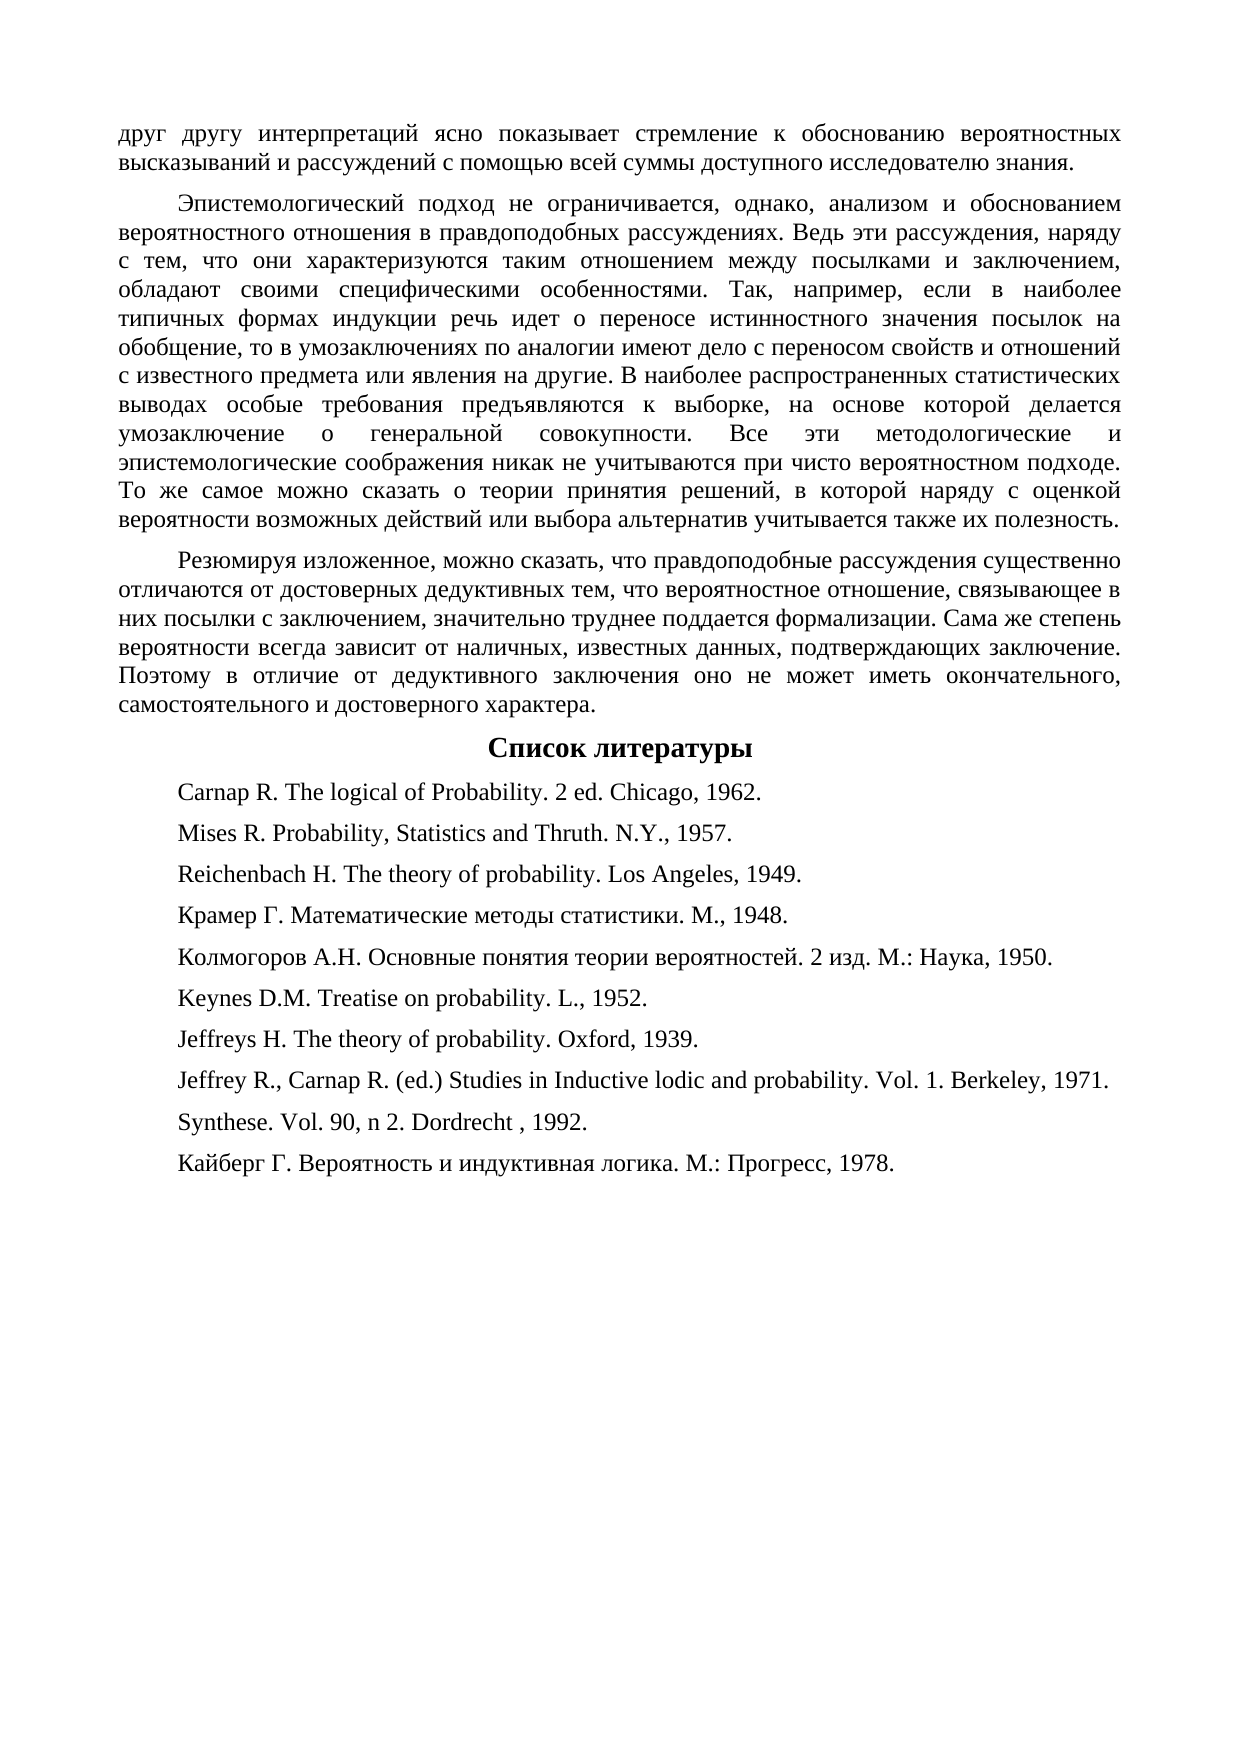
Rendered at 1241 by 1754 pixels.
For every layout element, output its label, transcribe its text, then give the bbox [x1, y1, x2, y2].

text Колмогоров А.Н. Основные понятия теории вероятностей. 2 изд. М.: Наука, 1950. [118, 942, 1122, 970]
text Jeffrey R., Carnap R. (ed.) Studies in Inductive lodic and probability. Vol. 1. Berkeley, 1971. [118, 1065, 1122, 1094]
text Эпистемологический подход не ограничивается, однако, анализом и обоснованием вероятностного отношения в правдоподобных рассуждениях. Ведь эти рассуждения, наряду с тем, что они характеризуются таким отношением между посылками и заключением, обладают своими специфическими особенностями. Так, например, если в наиболее типичных формах индукции речь идет о переносе истинностного значения посылок на обобщение, то в умозаключениях по аналогии имеют дело с переносом свойств и отношений с известного предмета или явления на другие. В наиболее распространенных статистических выводах особые требования предъявляются к выборке, на основе которой делается умозаключение о генеральной совокупности. Все эти методологические и эпистемологические соображения никак не учитываются при чисто вероятностном подходе. То же самое можно сказать о теории принятия решений, в которой наряду с оценкой вероятности возможных действий или выбора альтернатив учитывается также их полезность. [118, 188, 1122, 533]
text Jeffreys H. The theory of probability. Oxford, 1939. [118, 1024, 1122, 1053]
text Synthese. Vol. 90, n 2. Dordrecht , 1992. [118, 1107, 1122, 1135]
text Резюмируя изложенное, можно сказать, что правдоподобные рассуждения существенно отличаются от достоверных дедуктивных тем, что вероятностное отношение, связывающее в них посылки с заключением, значительно труднее поддается формализации. Сама же степень вероятности всегда зависит от наличных, известных данных, подтверждающих заключение. Поэтому в отличие от дедуктивного заключения оно не может иметь окончательного, самостоятельного и достоверного характера. [118, 546, 1122, 718]
text Keynes D.M. Treatise on probability. L., 1952. [118, 983, 1122, 1012]
text Mises R. Probability, Statistics and Thruth. N.Y., 1957. [118, 818, 1122, 847]
text Reichenbach H. The theory of probability. Los Angeles, 1949. [118, 859, 1122, 888]
text Carnap R. The logical of Probability. 2 ed. Chicago, 1962. [118, 777, 1122, 805]
text Кайберг Г. Вероятность и индуктивная логика. М.: Прогресс, 1978. [118, 1148, 1122, 1177]
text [118, 118, 1122, 176]
text Список литературы [118, 731, 1122, 764]
text Крамер Г. Математические методы статистики. М., 1948. [118, 900, 1122, 929]
